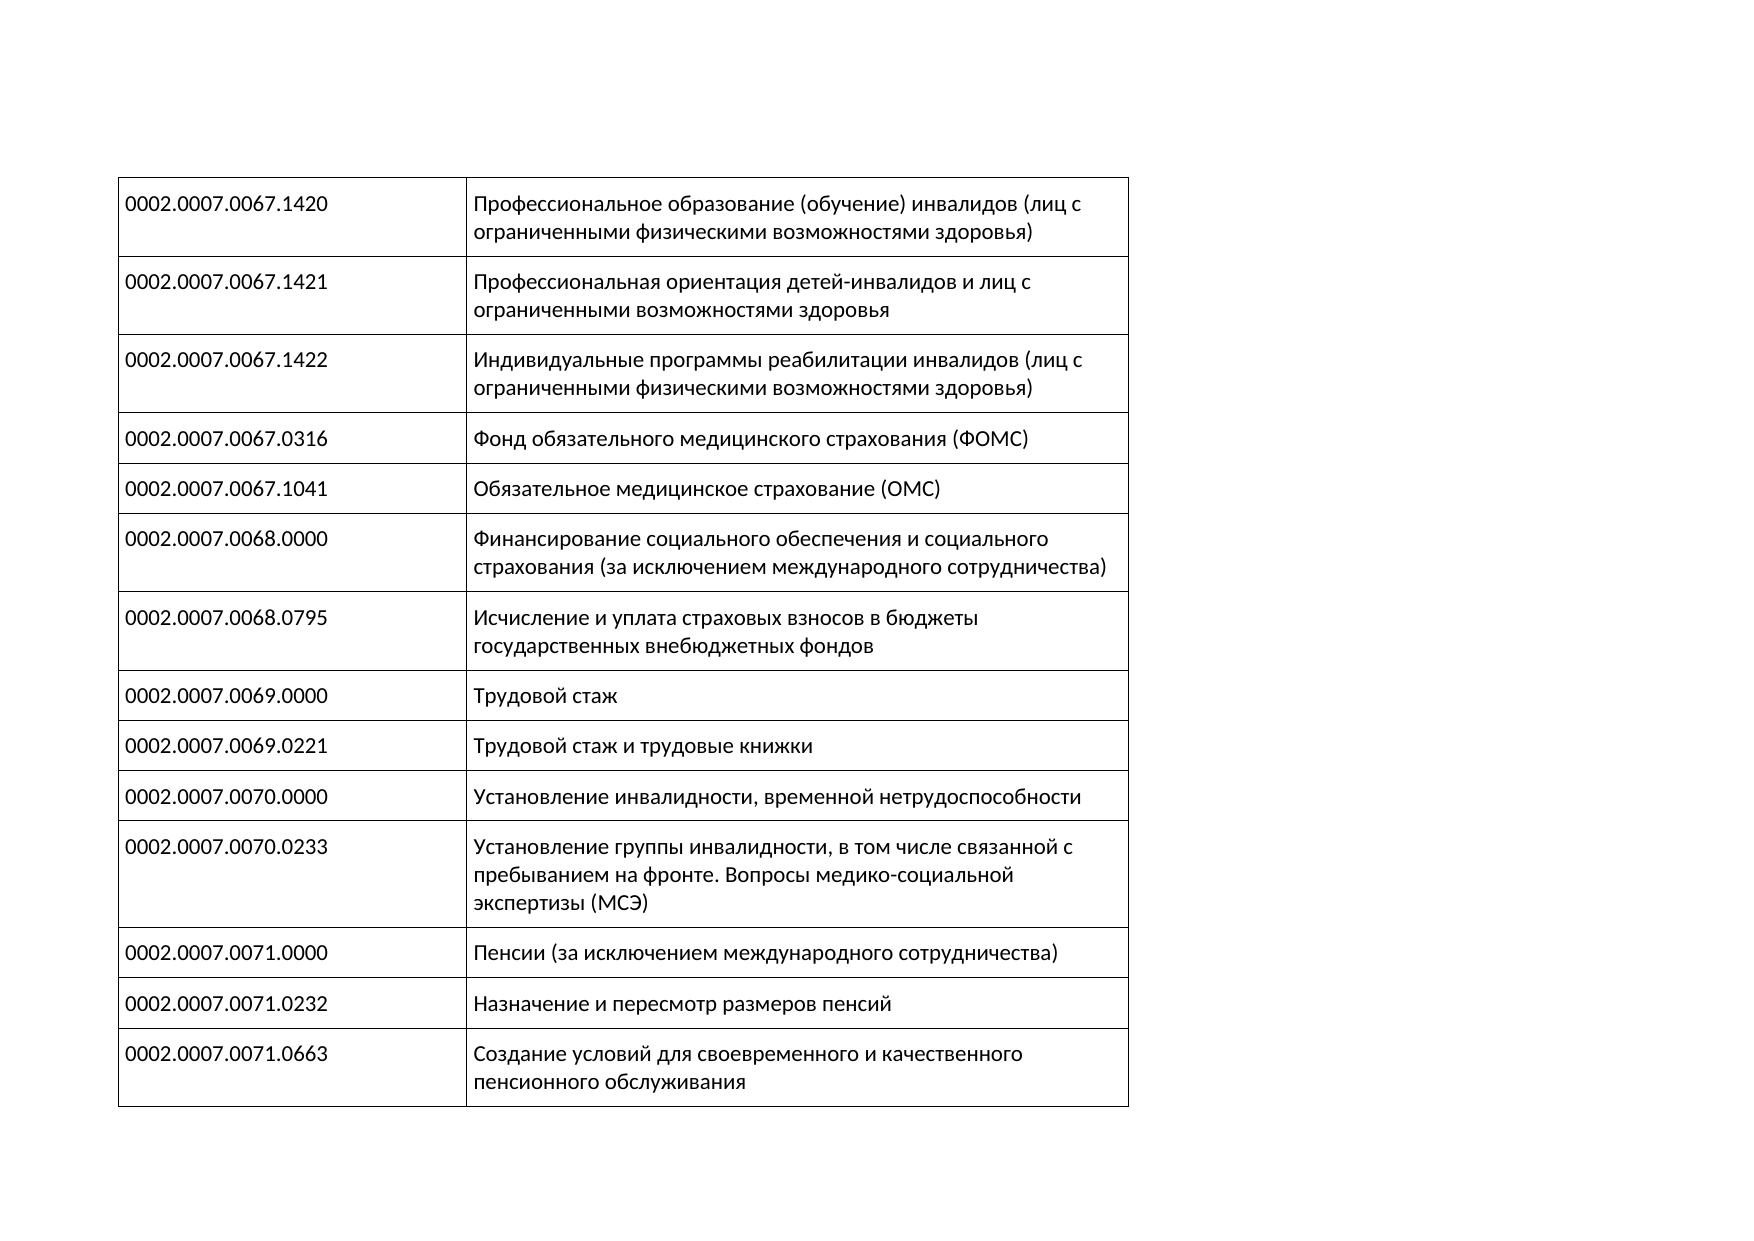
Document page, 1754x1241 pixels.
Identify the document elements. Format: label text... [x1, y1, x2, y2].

table_cell Установление группы инвалидности, в том числе связанной с пребыванием на фронте. Вопросы медико-социальной экспертизы (МСЭ) [467, 821, 1128, 927]
table_cell Создание условий для своевременного и качественного пенсионного обслуживания [467, 1029, 1128, 1106]
table_cell 0002.0007.0067.1422 [119, 335, 466, 412]
table_cell 0002.0007.0069.0221 [119, 721, 466, 770]
table_cell 0002.0007.0067.1421 [119, 257, 466, 334]
table_cell 0002.0007.0067.1041 [119, 464, 466, 513]
table_cell 0002.0007.0067.1420 [119, 178, 466, 256]
table_cell 0002.0007.0070.0000 [119, 771, 466, 820]
table_cell Профессиональная ориентация детей-инвалидов и лиц с ограниченными возможностями здоровья [467, 257, 1128, 334]
table_cell Обязательное медицинское страхование (ОМС) [467, 464, 1128, 513]
table_cell Трудовой стаж и трудовые книжки [467, 721, 1128, 770]
table_cell Назначение и пересмотр размеров пенсий [467, 978, 1128, 1027]
table_cell Финансирование социального обеспечения и социального страхования (за исключением международного сотрудничества) [467, 514, 1128, 591]
table_cell 0002.0007.0071.0232 [119, 978, 466, 1027]
table_cell Установление инвалидности, временной нетрудоспособности [467, 771, 1128, 820]
table_cell 0002.0007.0071.0000 [119, 928, 466, 977]
table_cell Профессиональное образование (обучение) инвалидов (лиц с ограниченными физическими возможностями здоровья) [467, 178, 1128, 256]
table_cell 0002.0007.0071.0663 [119, 1029, 466, 1106]
table_cell Трудовой стаж [467, 671, 1128, 720]
table_cell Исчисление и уплата страховых взносов в бюджеты государственных внебюджетных фондов [467, 592, 1128, 669]
table_cell 0002.0007.0069.0000 [119, 671, 466, 720]
table_cell Фонд обязательного медицинского страхования (ФОМС) [467, 413, 1128, 462]
table_cell 0002.0007.0068.0000 [119, 514, 466, 591]
table_cell 0002.0007.0067.0316 [119, 413, 466, 462]
table_cell Пенсии (за исключением международного сотрудничества) [467, 928, 1128, 977]
table_cell 0002.0007.0070.0233 [119, 821, 466, 927]
table_cell Индивидуальные программы реабилитации инвалидов (лиц с ограниченными физическими возможностями здоровья) [467, 335, 1128, 412]
table_cell 0002.0007.0068.0795 [119, 592, 466, 669]
